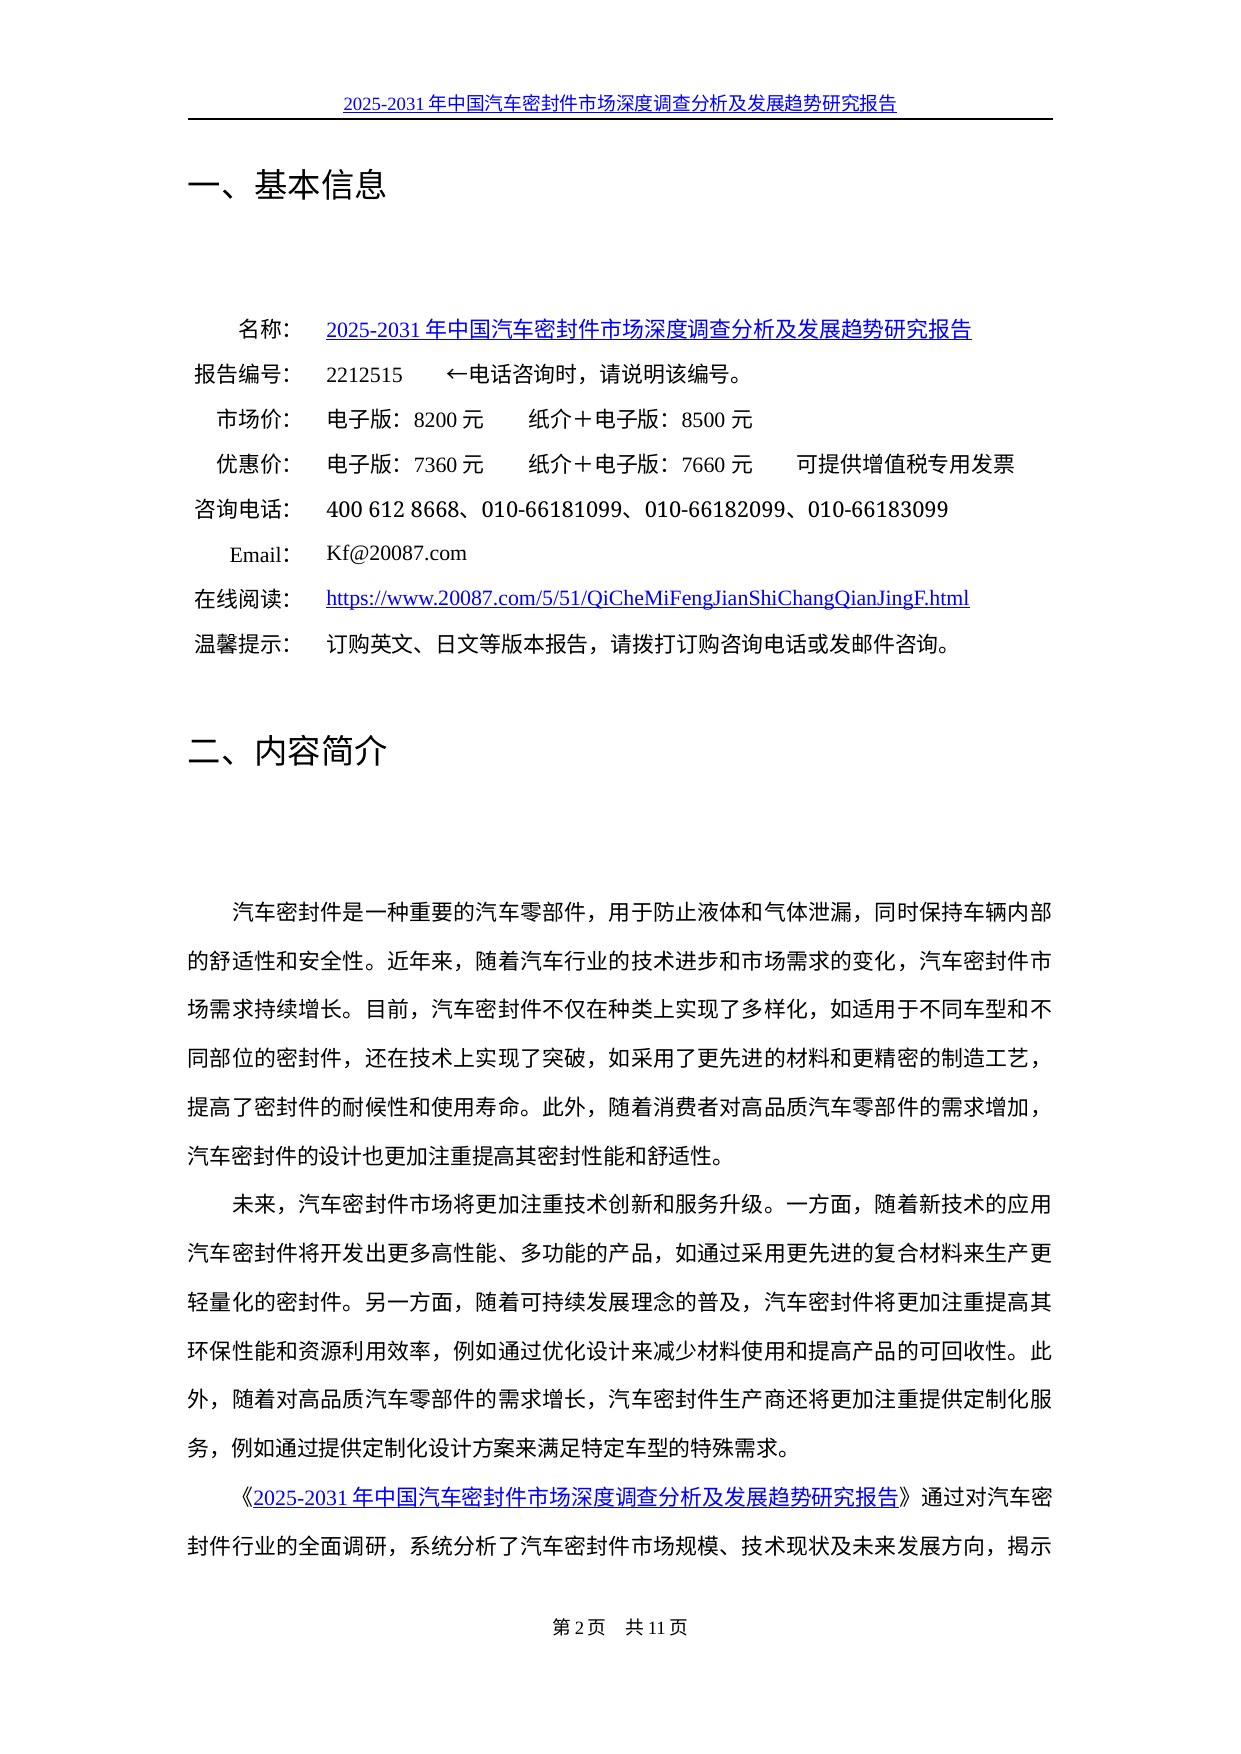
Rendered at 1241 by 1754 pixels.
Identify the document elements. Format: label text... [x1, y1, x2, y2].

table_header 名称： [167, 312, 315, 357]
table_cell 温馨提示： [167, 627, 315, 672]
table_cell 市场价： [167, 402, 315, 447]
title 一、基本信息 [187, 150, 1053, 215]
table_cell Kf@20087.com [315, 537, 1073, 582]
table_cell Email： [167, 537, 315, 582]
table_cell 在线阅读： [167, 582, 315, 627]
table_cell 订购英文、日文等版本报告，请拨打订购咨询电话或发邮件咨询。 [315, 627, 1073, 672]
table_cell 400 612 8668、010-66181099、010-66182099、010-66183099 [315, 492, 1073, 537]
table_cell 咨询电话： [167, 492, 315, 537]
table_cell 报告编号： [167, 357, 315, 402]
title 二、内容简介 [187, 717, 1053, 782]
table_cell 2212515 ←电话咨询时，请说明该编号。 [315, 357, 1073, 402]
table_header 2025-2031年中国汽车密封件市场深度调查分析及发展趋势研究报告 [315, 312, 1073, 357]
table_cell [315, 582, 1073, 627]
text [187, 894, 1053, 1561]
table_cell 电子版：8200 元 纸介＋电子版：8500 元 [315, 402, 1073, 447]
table_cell 电子版：7360 元 纸介＋电子版：7660 元 可提供增值税专用发票 [315, 447, 1073, 492]
table_cell 优惠价： [167, 447, 315, 492]
